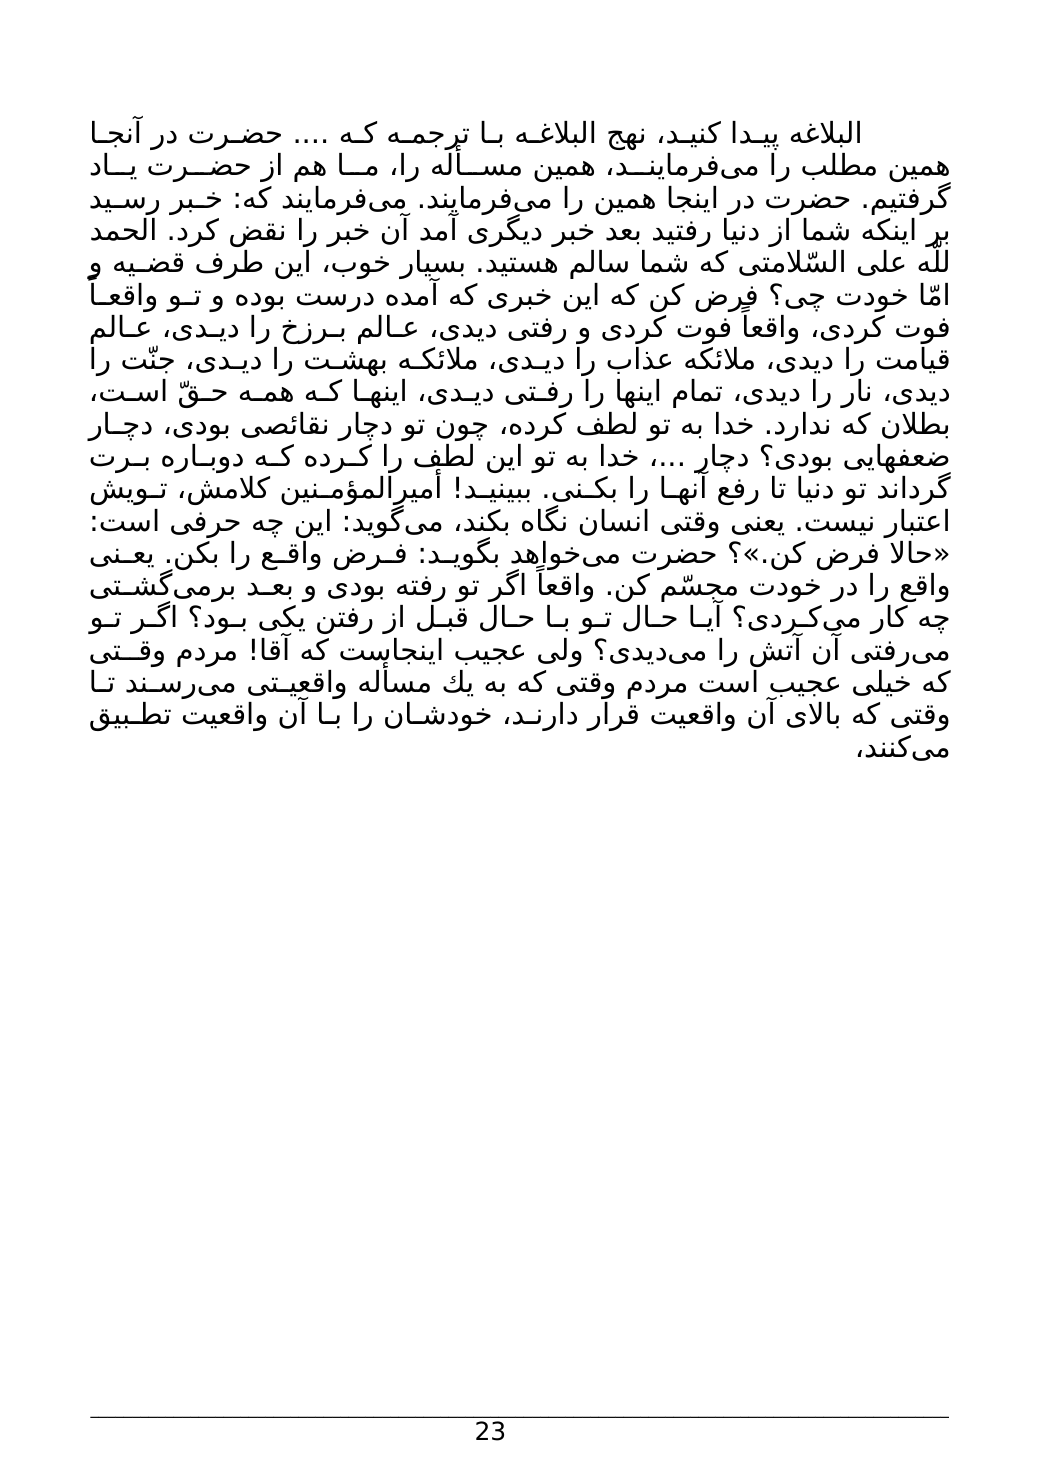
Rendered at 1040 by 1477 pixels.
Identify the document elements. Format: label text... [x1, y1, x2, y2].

text البلاغه پیدا كنید، نهج البلاغه با ترجمه كه .... حضرت در آنجا همین مطلب را می‌فرمایند، همین مسأله را، ما هم از حضرت یاد گرفتیم. حضرت در اینجا همین را می‌فرمایند. می‌فرمایند كه: خبر رسید بر اینكه شما از دنیا رفتید بعد خبر دیگری آمد آن خبر را نقض كرد. الحمد للّه علی السّلامتی كه شما سالم هستید. بسیار خوب، این طرف قضیه و امّا خودت چی؟ فرض كن كه این خبری كه آمده درست بوده و تو واقعاً فوت كردی، واقعاً فوت كردی و رفتی دیدی، عالم برزخ را دیدی، عالم قیامت را دیدی، ملائكه عذاب را دیدی، ملائكه بهشت را دیدی، جنّت را دیدی، نار را دیدی، تمام اینها را رفتی دیدی، اینها كه همه حقّ است، بطلان كه ندارد. خدا به تو لطف كرده، چون تو دچار نقائصی بودی، دچار ضعفهایی بودی؟ دچار ...، خدا به تو این لطف را كرده كه دوباره برت گرداند تو دنیا تا رفع آنها را بكنی. ببینید! أمیرالمؤمنین كلامش، تویش اعتبار نیست. یعنی وقتی انسان نگاه بكند، می‌گوید: این چه حرفی است: «حالا فرض كن.»؟ حضرت می‌خواهد بگوید: فرض واقع را بكن. یعنی واقع را در خودت مجسّم كن. واقعاً اگر تو رفته بودی و بعد برمی‌گشتی چه كار می‌كردی؟ آیا حال تو با حال قبل از رفتن یكی بود؟ اگر تو می‌رفتی آن آتش را می‌دیدی؟ ولی عجیب اینجاست كه آقا! مردم وقتی كه خیلی عجیب است مردم وقتی كه به یك مسأله واقعیتی می‌رسند تا وقتی كه بالای آن واقعیت قرار دارند، خودشان را با آن واقعیت تطبیق می‌كنند، [89, 118, 951, 764]
